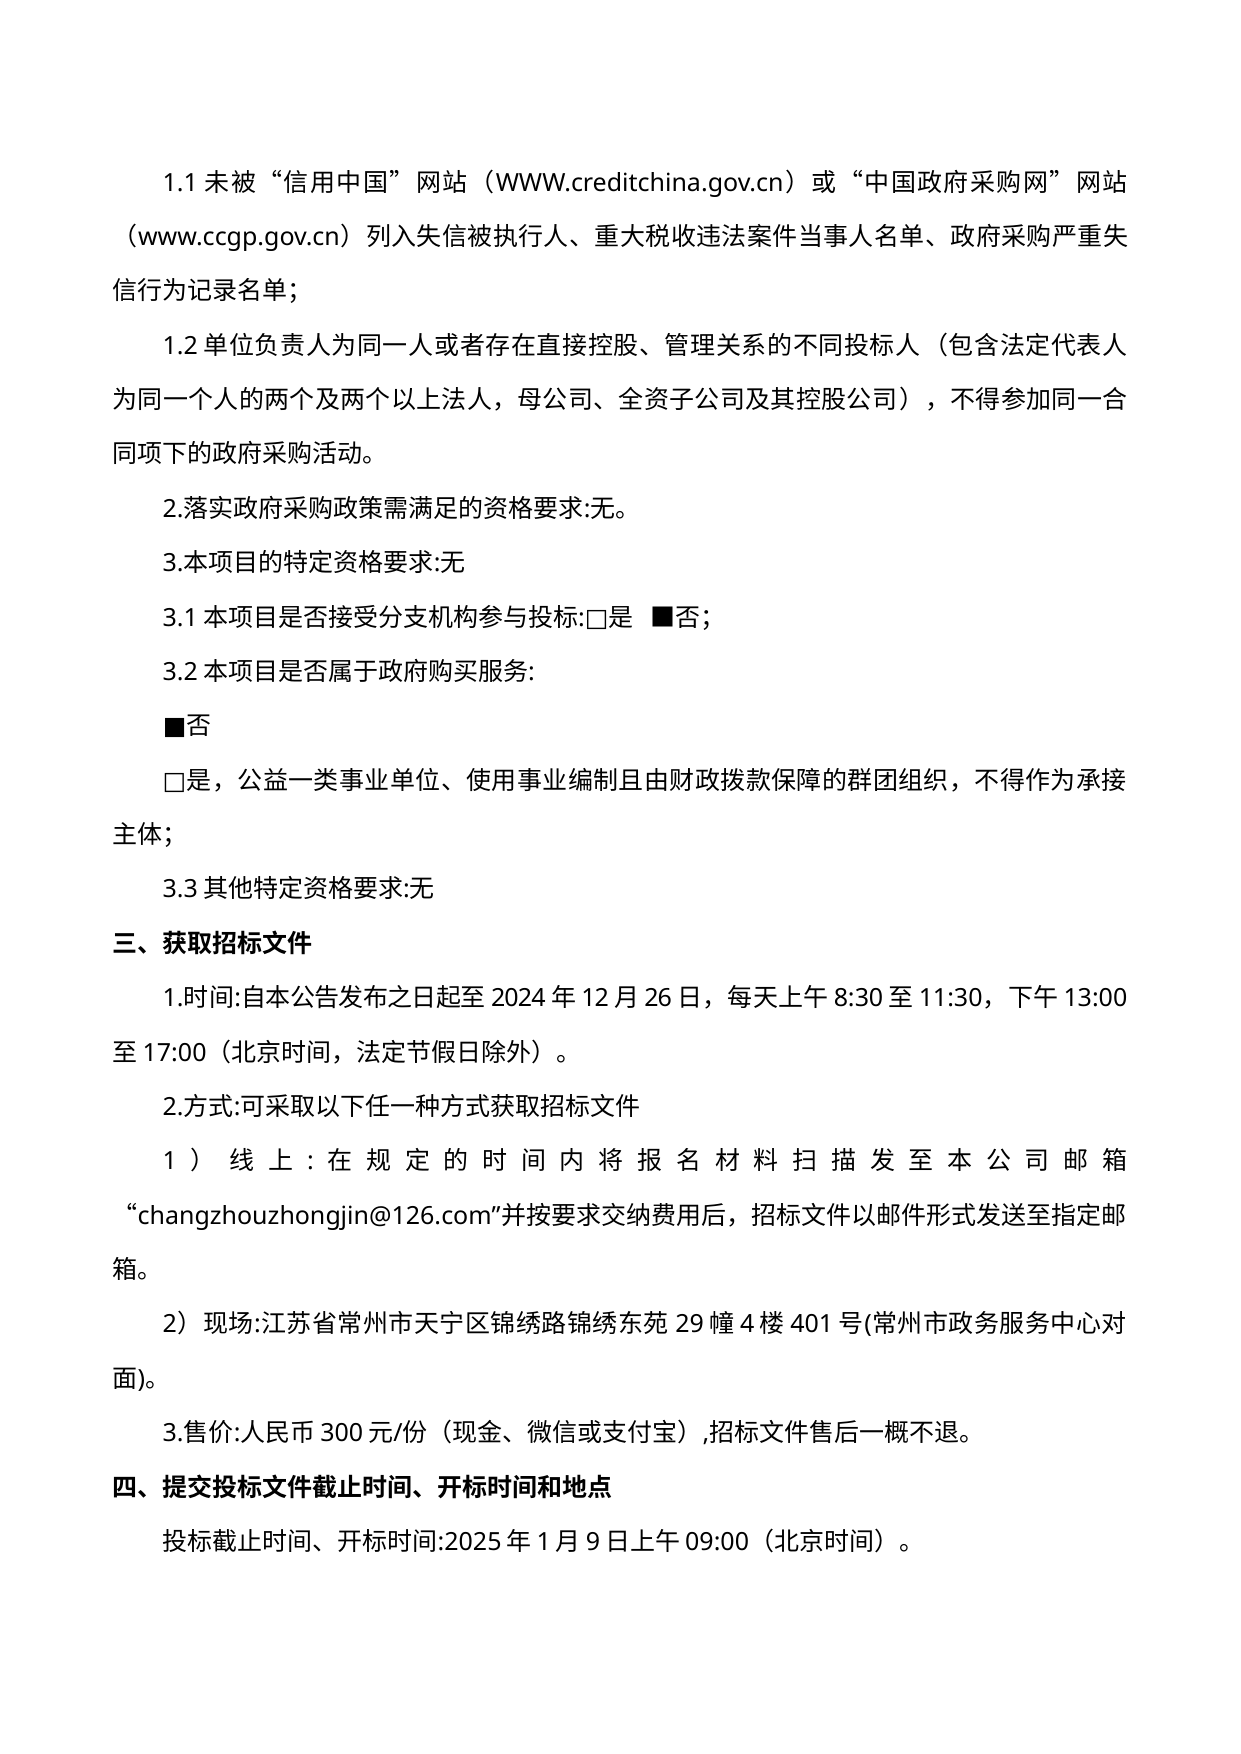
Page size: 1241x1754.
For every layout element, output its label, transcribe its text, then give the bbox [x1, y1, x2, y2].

text 投标截止时间、开标时间:2025年1月9日上午09:00（北京时间）。 [112, 1521, 1128, 1558]
text 1）线上:在规定的时间内将报名材料扫描发至本公司邮箱“changzhouzhongjin@126.com”并按要求交纳费用后，招标文件以邮件形式发送至指定邮箱。 [112, 1141, 1128, 1286]
text 四、提交投标文件截止时间、开标时间和地点 [112, 1467, 1128, 1503]
text 3.3其他特定资格要求:无 [112, 869, 1128, 905]
subtitle 三、获取招标文件 [112, 923, 1128, 959]
text □是，公益一类事业单位、使用事业编制且由财政拨款保障的群团组织，不得作为承接主体； [112, 760, 1128, 851]
text 3.1本项目是否接受分支机构参与投标:□是 ■否； [112, 597, 1128, 633]
text 1.时间:自本公告发布之日起至2024年12月26日，每天上午8:30至11:30，下午13:00至17:00（北京时间，法定节假日除外）。 [112, 978, 1128, 1068]
text ■否 [112, 706, 1128, 742]
text 1.2单位负责人为同一人或者存在直接控股、管理关系的不同投标人（包含法定代表人为同一个人的两个及两个以上法人，母公司、全资子公司及其控股公司），不得参加同一合同项下的政府采购活动。 [112, 325, 1128, 470]
text 3.售价:人民币300元/份（现金、微信或支付宝）,招标文件售后一概不退。 [112, 1413, 1128, 1449]
text 2.方式:可采取以下任一种方式获取招标文件 [112, 1086, 1128, 1123]
list 2.落实政府采购政策需满足的资格要求:无。 [112, 488, 1128, 524]
text 2）现场:江苏省常州市天宁区锦绣路锦绣东苑29幢4楼401号(常州市政务服务中心对面)。 [112, 1304, 1128, 1394]
text 1.1未被“信用中国”网站（WWW.creditchina.gov.cn）或“中国政府采购网”网站（www.ccgp.gov.cn）列入失信被执行人、重大税收违法案件当事人名单、政府采购严重失信行为记录名单； [112, 162, 1128, 307]
text 3.2本项目是否属于政府购买服务: [112, 651, 1128, 688]
text 3.本项目的特定资格要求:无 [112, 543, 1128, 579]
